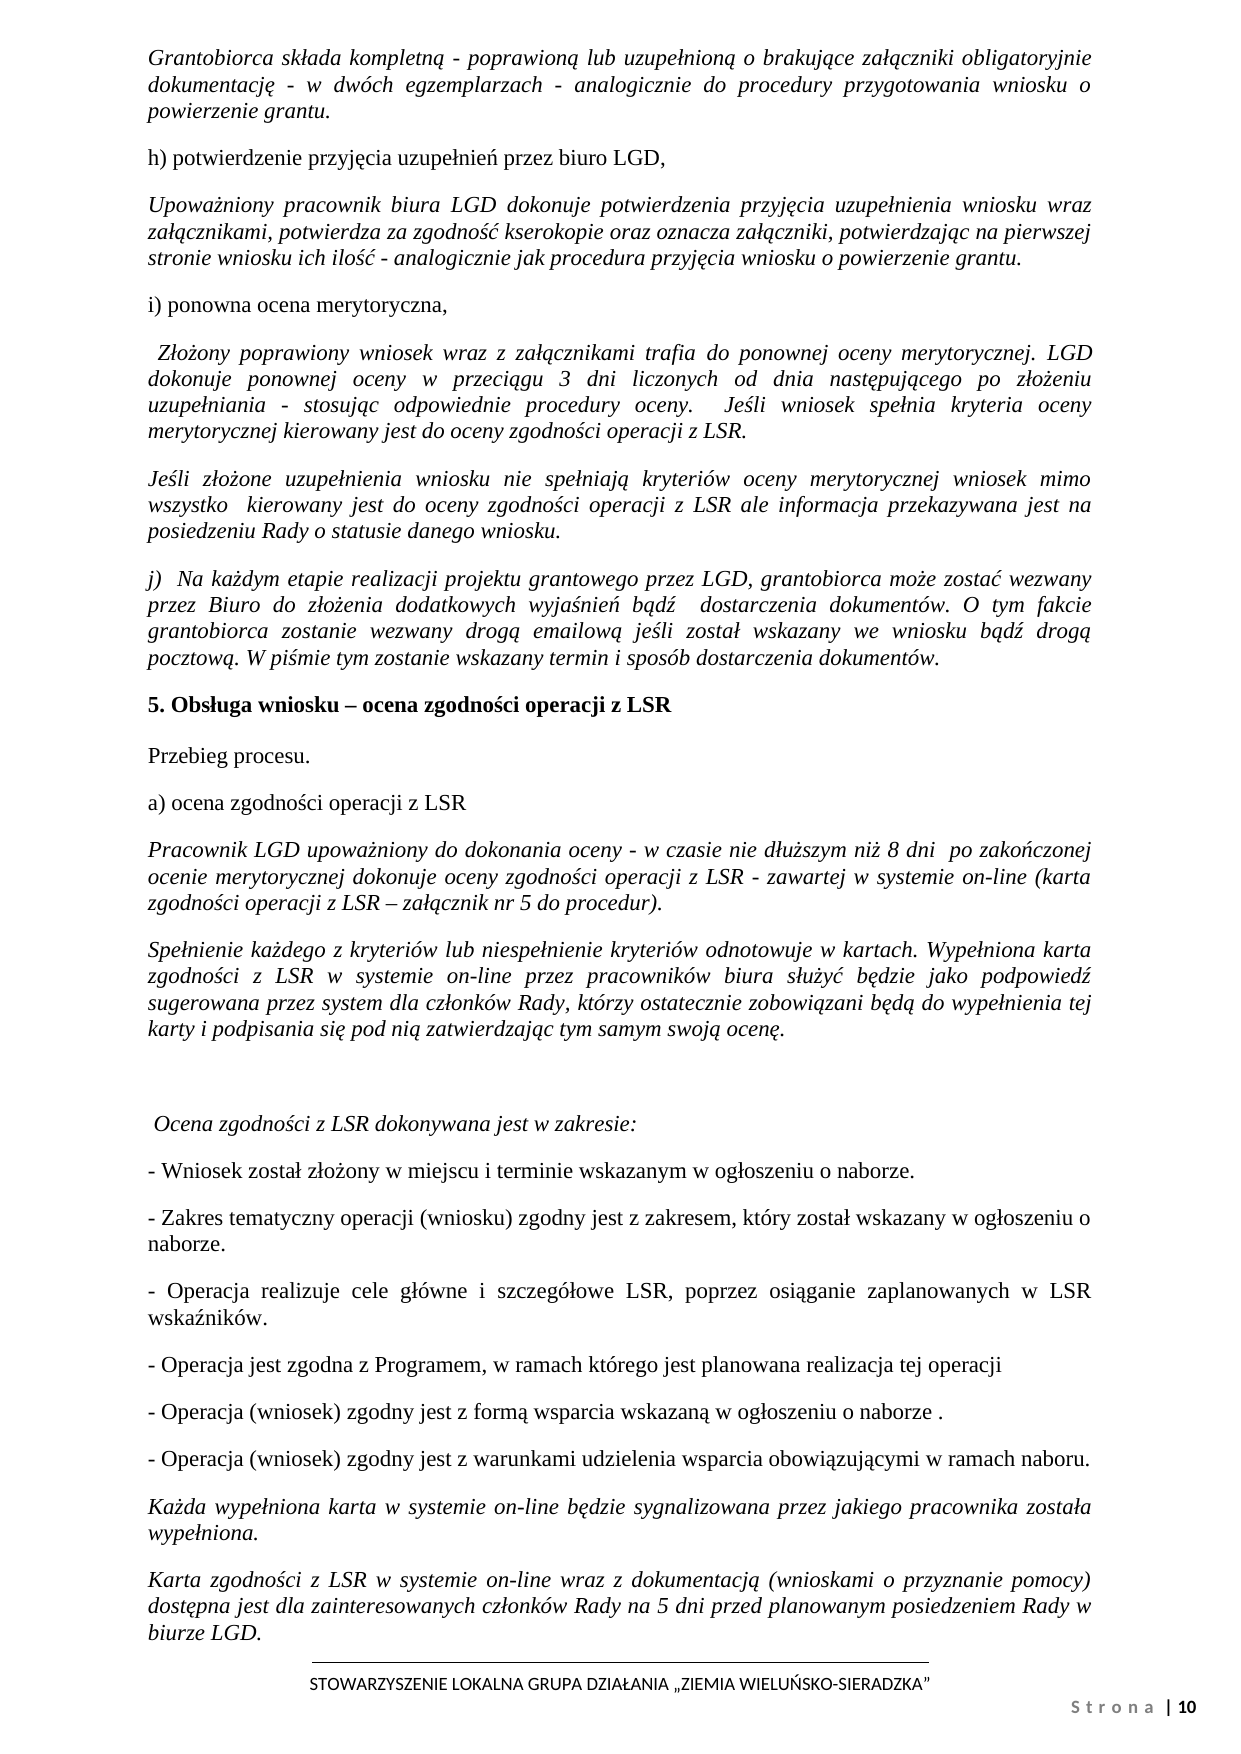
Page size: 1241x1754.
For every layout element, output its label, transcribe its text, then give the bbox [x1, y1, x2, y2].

text Ocena zgodności z LSR dokonywana jest w zakresie: [148, 1110, 1093, 1136]
text h) potwierdzenie przyjęcia uzupełnień przez biuro LGD, [148, 144, 1093, 171]
text Złożony poprawiony wniosek wraz z załącznikami trafia do ponownej oceny merytorycznej. LGD dokonuje ponownej oceny w przeciągu 3 dni liczonych od dnia następującego po złożeniu uzupełniania - stosując odpowiednie procedury oceny. Jeśli wniosek spełnia kryteria oceny merytorycznej kierowany jest do oceny zgodności operacji z LSR. [148, 338, 1093, 444]
text a) ocena zgodności operacji z LSR [148, 789, 1093, 816]
text 5. Obsługa wniosku – ocena zgodności operacji z LSR [148, 691, 1093, 717]
text Karta zgodności z LSR w systemie on-line wraz z dokumentacją (wnioskami o przyznanie pomocy) dostępna jest dla zainteresowanych członków Rady na 5 dni przed planowanym posiedzeniem Rady w biurze LGD. [148, 1566, 1093, 1645]
text - Operacja realizuje cele główne i szczegółowe LSR, poprzez osiąganie zaplanowanych w LSR wskaźników. [148, 1278, 1093, 1330]
text - Operacja jest zgodna z Programem, w ramach którego jest planowana realizacja tej operacji [148, 1351, 1093, 1377]
text Każda wypełniona karta w systemie on-line będzie sygnalizowana przez jakiego pracownika została wypełniona. [148, 1493, 1093, 1545]
text i) ponowna ocena merytoryczna, [148, 291, 1093, 318]
text - Operacja (wniosek) zgodny jest z formą wsparcia wskazaną w ogłoszeniu o naborze . [148, 1398, 1093, 1425]
text Grantobiorca składa kompletną - poprawioną lub uzupełnioną o brakujące załączniki obligatoryjnie dokumentację - w dwóch egzemplarzach - analogicznie do procedury przygotowania wniosku o powierzenie grantu. [148, 44, 1093, 123]
text Upoważniony pracownik biura LGD dokonuje potwierdzenia przyjęcia uzupełnienia wniosku wraz załącznikami, potwierdza za zgodność kserokopie oraz oznacza załączniki, potwierdzając na pierwszej stronie wniosku ich ilość - analogicznie jak procedura przyjęcia wniosku o powierzenie grantu. [148, 191, 1093, 271]
text - Zakres tematyczny operacji (wniosku) zgodny jest z zakresem, który został wskazany w ogłoszeniu o naborze. [148, 1204, 1093, 1257]
list Spełnienie każdego z kryteriów lub niespełnienie kryteriów odnotowuje w kartach. Wypełniona karta zgodności z LSR w systemie on-line przez pracowników biura służyć będzie jako podpowiedź sugerowana przez system dla członków Rady, którzy ostatecznie zobowiązani będą do wypełnienia tej karty i podpisania się pod nią zatwierdzając tym samym swoją ocenę. [148, 936, 1093, 1042]
text Pracownik LGD upoważniony do dokonania oceny - w czasie nie dłuższym niż 8 dni po zakończonej ocenie merytorycznej dokonuje oceny zgodności operacji z LSR - zawartej w systemie on-line (karta zgodności operacji z LSR – załącznik nr 5 do procedur). [148, 836, 1093, 915]
text Jeśli złożone uzupełnienia wniosku nie spełniają kryteriów oceny merytorycznej wniosek mimo wszystko kierowany jest do oceny zgodności operacji z LSR ale informacja przekazywana jest na posiedzeniu Rady o statusie danego wniosku. [148, 465, 1093, 544]
text - Operacja (wniosek) zgodny jest z warunkami udzielenia wsparcia obowiązującymi w ramach naboru. [148, 1446, 1093, 1472]
text - Wniosek został złożony w miejscu i terminie wskazanym w ogłoszeniu o naborze. [148, 1157, 1093, 1183]
text Przebieg procesu. [148, 742, 1093, 768]
text j) Na każdym etapie realizacji projektu grantowego przez LGD, grantobiorca może zostać wezwany przez Biuro do złożenia dodatkowych wyjaśnień bądź dostarczenia dokumentów. O tym fakcie grantobiorca zostanie wezwany drogą emailową jeśli został wskazany we wniosku bądź drogą pocztową. W piśmie tym zostanie wskazany termin i sposób dostarczenia dokumentów. [148, 565, 1093, 670]
